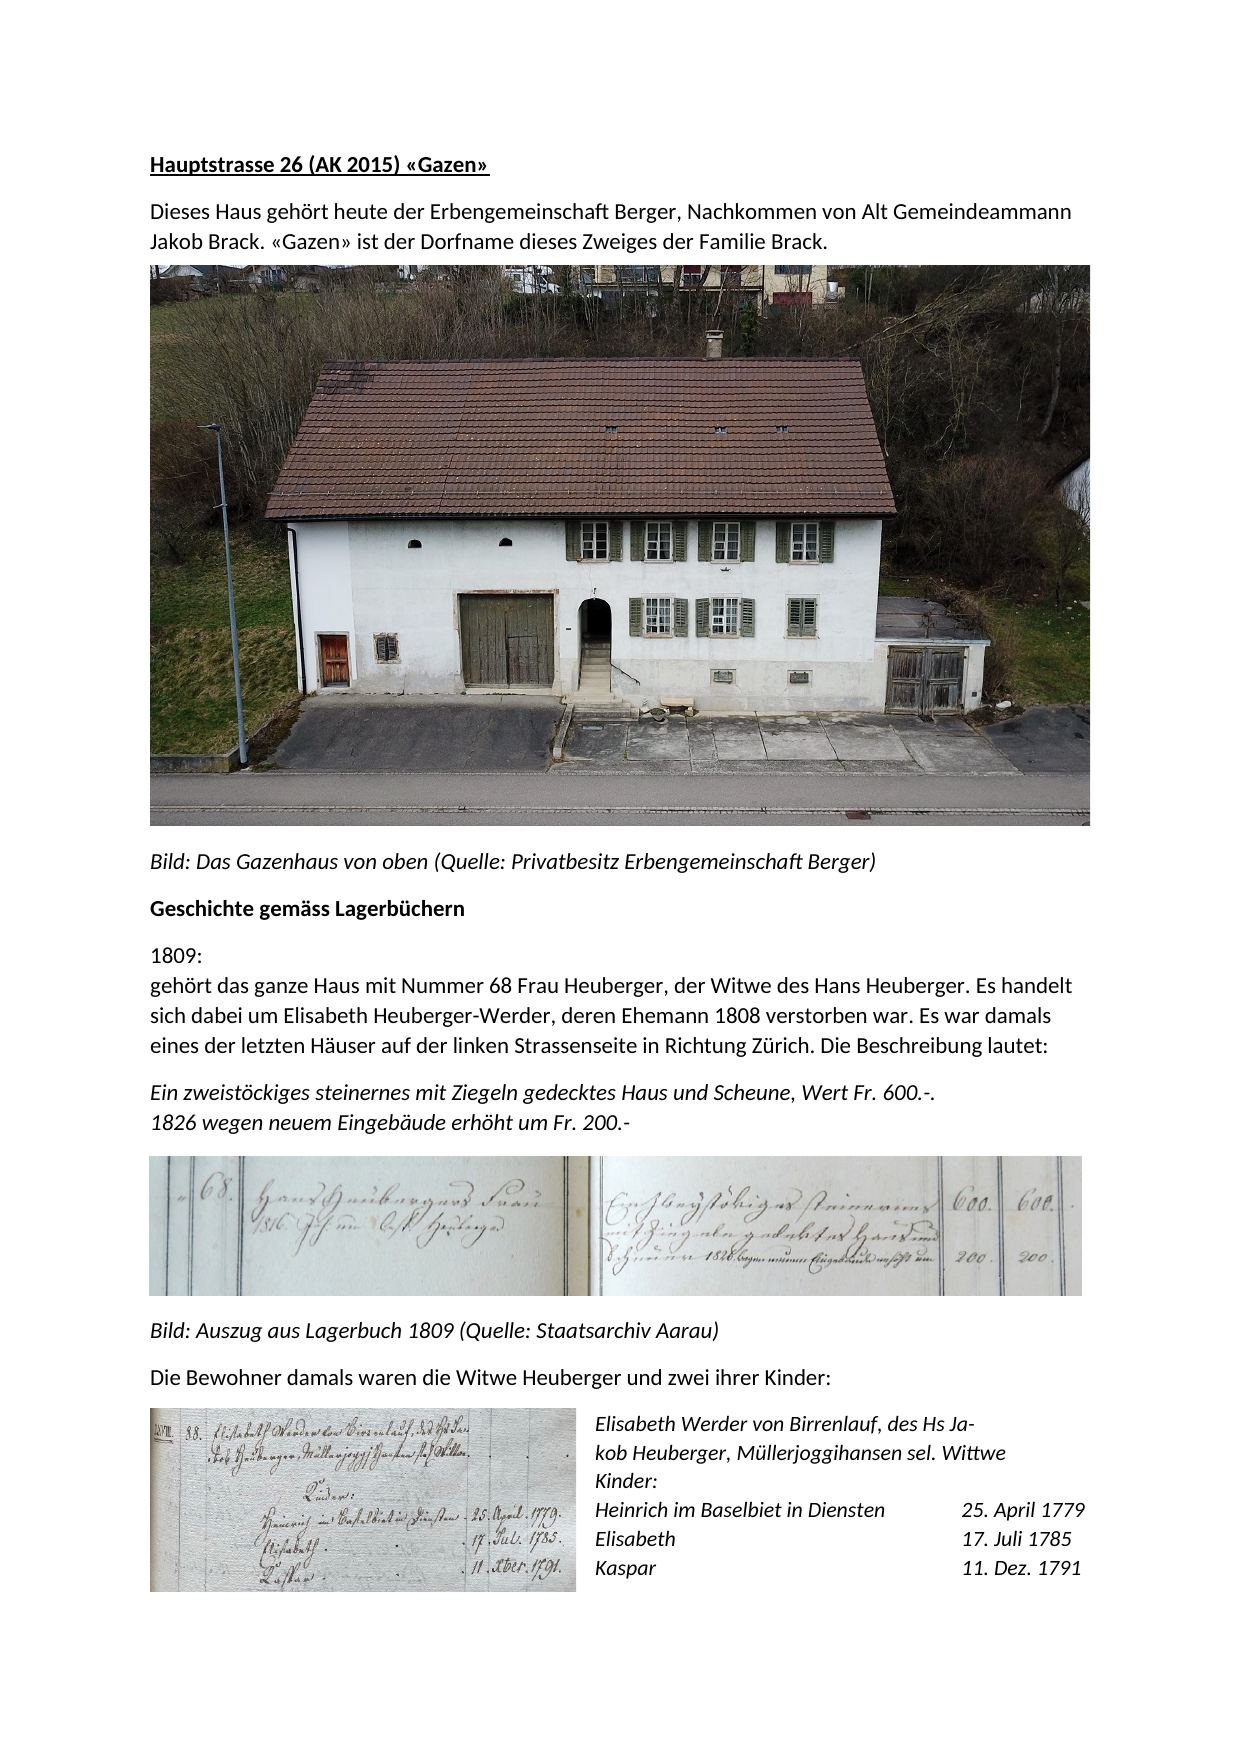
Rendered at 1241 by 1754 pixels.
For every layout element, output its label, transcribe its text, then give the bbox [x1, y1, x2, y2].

picture [150, 1408, 577, 1592]
text Bild: Das Gazenhaus von oben (Quelle: Privatbesitz Erbengemeinschaft Berger) [150, 826, 1090, 875]
text Elisabeth Werder von Birrenlauf, des Hs Ja- kob Heuberger, Müllerjoggihansen sel. Wittwe Kinder: Heinrich im Baselbiet in Diensten 25. April 1779 Elisabeth 17. Juli 1785 Kaspar 11. Dez. 1791 [577, 1410, 1090, 1581]
text Dieses Haus gehört heute der Erbengemeinschaft Berger, Nachkommen von Alt Gemeindeammann Jakob Brack. «Gazen» ist der Dorfname dieses Zweiges der Familie Brack. [150, 197, 1090, 255]
picture [150, 265, 1091, 826]
picture [149, 1156, 1082, 1296]
text 1809: gehört das ganze Haus mit Nummer 68 Frau Heuberger, der Witwe des Hans Heuberger. Es handelt sich dabei um Elisabeth Heuberger-Werder, deren Ehemann 1808 verstorben war. Es war damals eines der letzten Häuser auf der linken Strassenseite in Richtung Zürich. Die Beschreibung lautet: [150, 941, 1090, 1059]
text Die Bewohner damals waren die Witwe Heuberger und zwei ihrer Kinder: [150, 1363, 1090, 1391]
text Hauptstrasse 26 (AK 2015) «Gazen» [150, 150, 1090, 178]
text Ein zweistöckiges steinernes mit Ziegeln gedecktes Haus und Scheune, Wert Fr. 600.-. 1826 wegen neuem Eingebäude erhöht um Fr. 200.- [150, 1078, 1090, 1136]
text Geschichte gemäss Lagerbüchern [150, 894, 1090, 922]
